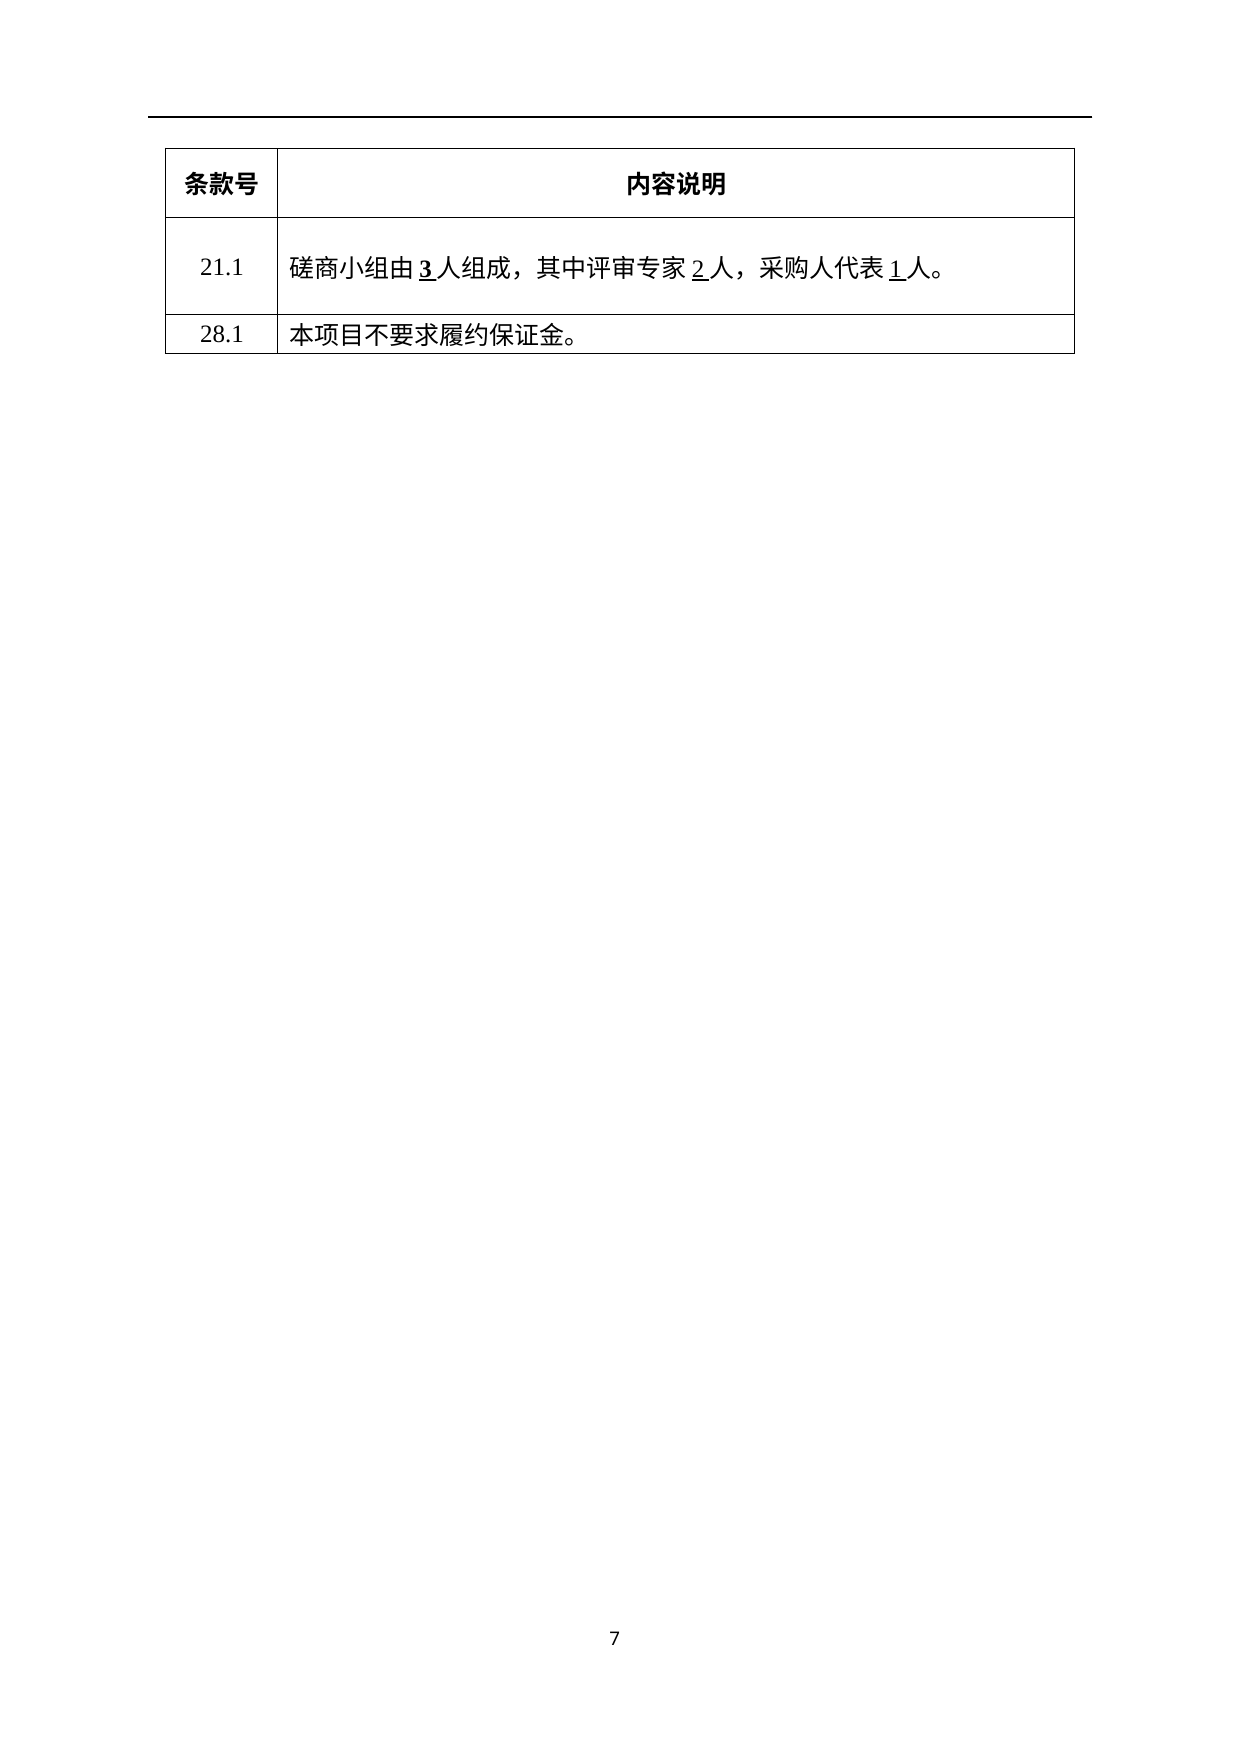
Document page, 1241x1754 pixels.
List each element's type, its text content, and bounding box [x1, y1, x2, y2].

table_header 内容说明 [278, 149, 1074, 217]
table_cell 21.1 [166, 218, 277, 314]
table_cell 磋商小组由3人组成，其中评审专家2人，采购人代表1人。 [278, 218, 1074, 314]
table_cell 本项目不要求履约保证金。 [278, 315, 1074, 353]
table_header 条款号 [166, 149, 277, 217]
table_cell 28.1 [166, 315, 277, 353]
